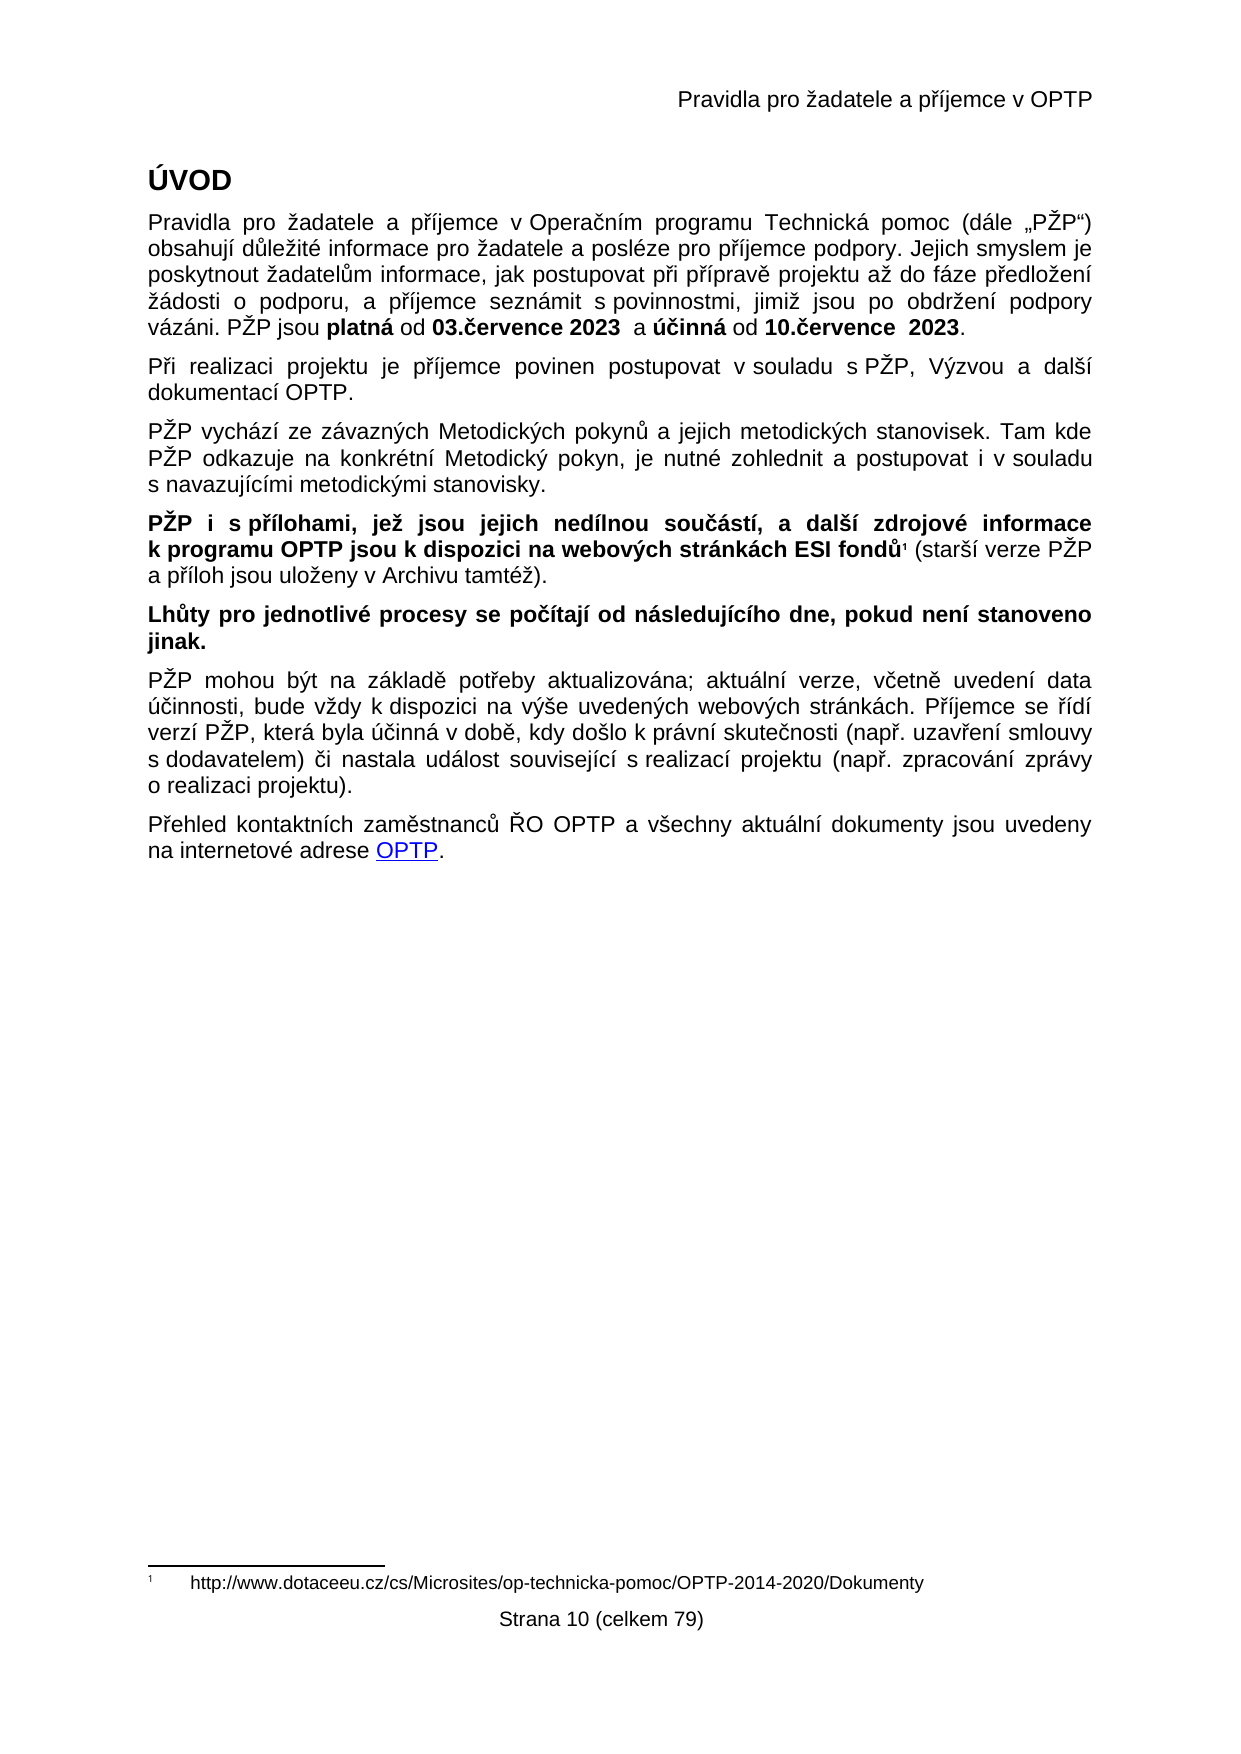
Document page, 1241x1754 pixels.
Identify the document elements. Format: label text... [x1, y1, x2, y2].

text PŽP i s přílohami, jež jsou jejich nedílnou součástí, a další zdrojové informace k programu OPTP jsou k dispozici na webových stránkách ESI fondů (starší verze PŽP a příloh jsou uloženy v Archivu tamtéž). [148, 510, 1092, 589]
text PŽP vychází ze závazných Metodických pokynů a jejich metodických stanovisek. Tam kde PŽP odkazuje na konkrétní Metodický pokyn, je nutné zohlednit a postupovat i v souladu s navazujícími metodickými stanovisky. [148, 418, 1092, 497]
list Přehled kontaktních zaměstnanců ŘO OPTP a všechny aktuální dokumenty jsou uvedeny na internetové adrese OPTP. [148, 811, 1092, 863]
text Při realizaci projektu je příjemce povinen postupovat v souladu s PŽP, Výzvou a další dokumentací OPTP. [148, 353, 1092, 406]
text Pravidla pro žadatele a příjemce v Operačním programu Technická pomoc (dále „PŽP“) obsahují důležité informace pro žadatele a posléze pro příjemce podpory. Jejich smyslem je poskytnout žadatelům informace, jak postupovat při přípravě projektu až do fáze předložení žádosti o podporu, a příjemce seznámit s povinnostmi, jimiž jsou po obdržení podpory vázáni. PŽP jsou platná od 03.července 2023 a účinná od 10.července 2023. [148, 209, 1092, 341]
text Lhůty pro jednotlivé procesy se počítají od následujícího dne, pokud není stanoveno jinak. [148, 601, 1092, 654]
text ÚVOD [148, 163, 1092, 196]
text PŽP mohou být na základě potřeby aktualizována; aktuální verze, včetně uvedení data účinnosti, bude vždy k dispozici na výše uvedených webových stránkách. Příjemce se řídí verzí PŽP, která byla účinná v době, kdy došlo k právní skutečnosti (např. uzavření smlouvy s dodavatelem) či nastala událost související s realizací projektu (např. zpracování zprávy o realizaci projektu). [148, 667, 1092, 798]
